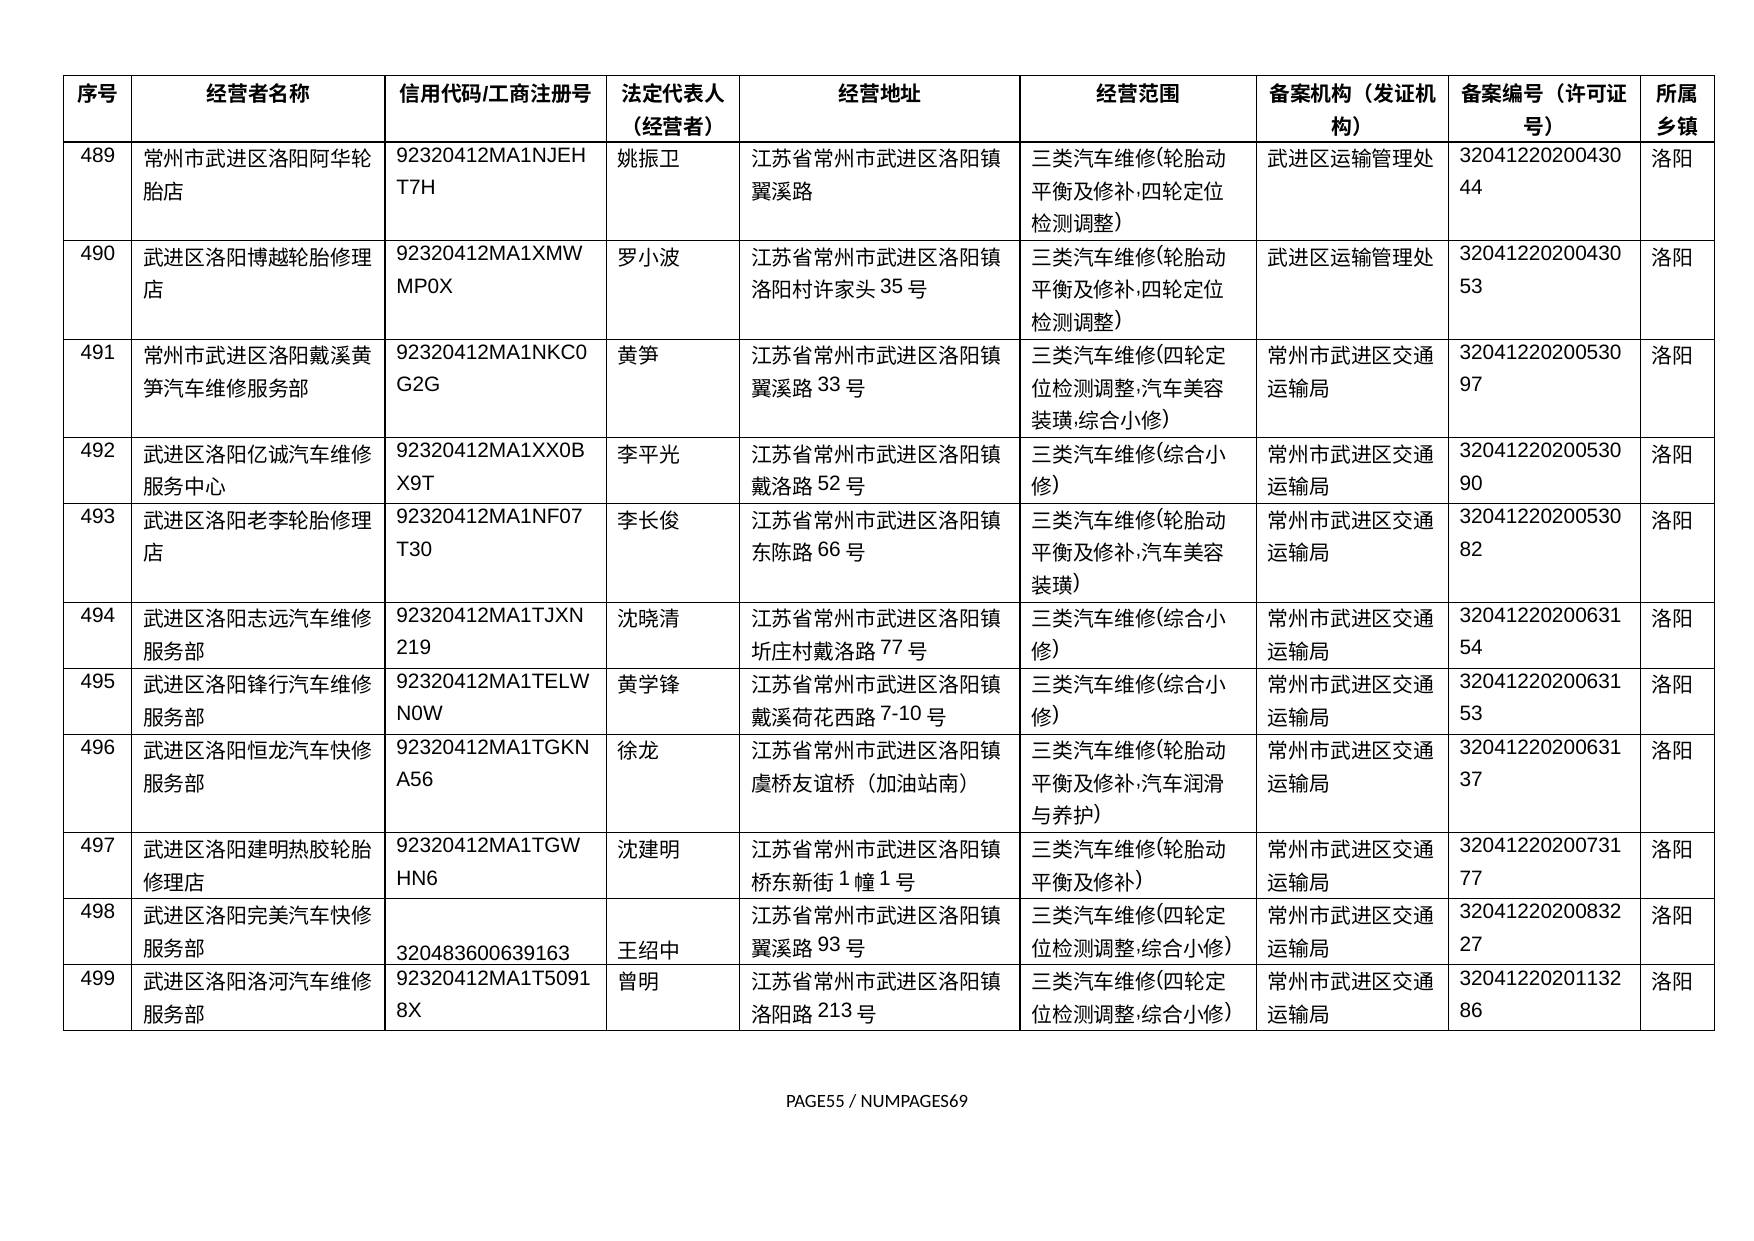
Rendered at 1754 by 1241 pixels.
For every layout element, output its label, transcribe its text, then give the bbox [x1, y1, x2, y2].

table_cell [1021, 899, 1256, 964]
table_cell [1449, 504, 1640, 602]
table_header 备案编号（许可证号） [1449, 76, 1640, 141]
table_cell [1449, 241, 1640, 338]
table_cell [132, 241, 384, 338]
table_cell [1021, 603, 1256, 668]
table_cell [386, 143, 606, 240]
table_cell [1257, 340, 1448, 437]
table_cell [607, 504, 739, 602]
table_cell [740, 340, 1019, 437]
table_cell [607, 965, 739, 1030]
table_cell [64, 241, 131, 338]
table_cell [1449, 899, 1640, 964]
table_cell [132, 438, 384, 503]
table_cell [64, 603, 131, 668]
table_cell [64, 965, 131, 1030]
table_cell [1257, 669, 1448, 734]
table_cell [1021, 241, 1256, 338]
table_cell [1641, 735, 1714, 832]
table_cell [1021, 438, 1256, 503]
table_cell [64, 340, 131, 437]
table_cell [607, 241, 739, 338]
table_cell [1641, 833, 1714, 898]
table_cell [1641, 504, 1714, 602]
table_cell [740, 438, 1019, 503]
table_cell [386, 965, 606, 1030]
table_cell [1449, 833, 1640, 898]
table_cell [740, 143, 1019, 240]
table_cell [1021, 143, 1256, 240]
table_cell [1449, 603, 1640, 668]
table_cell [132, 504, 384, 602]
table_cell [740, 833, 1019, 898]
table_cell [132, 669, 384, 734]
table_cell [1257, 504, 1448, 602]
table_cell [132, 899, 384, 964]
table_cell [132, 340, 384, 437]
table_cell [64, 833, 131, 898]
table_header 经营者名称 [132, 76, 384, 141]
table_header 经营地址 [740, 76, 1019, 141]
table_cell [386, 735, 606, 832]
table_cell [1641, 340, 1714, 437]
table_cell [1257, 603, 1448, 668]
table_header 经营范围 [1021, 76, 1256, 141]
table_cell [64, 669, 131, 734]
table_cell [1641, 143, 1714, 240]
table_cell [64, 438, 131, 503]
table_header 序号 [64, 76, 131, 141]
table_header 信用代码/工商注册号 [386, 76, 606, 141]
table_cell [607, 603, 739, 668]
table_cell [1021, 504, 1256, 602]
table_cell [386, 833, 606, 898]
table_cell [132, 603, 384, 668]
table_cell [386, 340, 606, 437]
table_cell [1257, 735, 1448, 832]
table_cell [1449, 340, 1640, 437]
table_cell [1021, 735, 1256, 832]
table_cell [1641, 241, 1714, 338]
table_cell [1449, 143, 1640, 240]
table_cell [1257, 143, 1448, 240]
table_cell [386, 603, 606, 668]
table_header 备案机构（发证机构） [1257, 76, 1448, 141]
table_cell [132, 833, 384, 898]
table_header 所属乡镇 [1641, 76, 1714, 141]
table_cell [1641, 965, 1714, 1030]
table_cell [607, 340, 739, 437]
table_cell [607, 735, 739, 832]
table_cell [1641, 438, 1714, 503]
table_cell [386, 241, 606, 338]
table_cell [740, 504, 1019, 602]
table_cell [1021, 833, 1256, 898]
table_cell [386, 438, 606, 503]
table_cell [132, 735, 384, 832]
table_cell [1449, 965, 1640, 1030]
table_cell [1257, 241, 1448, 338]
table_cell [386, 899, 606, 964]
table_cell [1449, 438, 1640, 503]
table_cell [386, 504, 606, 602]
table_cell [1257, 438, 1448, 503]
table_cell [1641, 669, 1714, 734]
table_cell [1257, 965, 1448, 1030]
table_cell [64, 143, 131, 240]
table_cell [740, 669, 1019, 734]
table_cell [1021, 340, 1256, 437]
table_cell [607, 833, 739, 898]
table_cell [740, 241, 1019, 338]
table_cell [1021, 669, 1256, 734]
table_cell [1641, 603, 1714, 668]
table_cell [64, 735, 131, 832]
table_header 法定代表人（经营者） [607, 76, 739, 141]
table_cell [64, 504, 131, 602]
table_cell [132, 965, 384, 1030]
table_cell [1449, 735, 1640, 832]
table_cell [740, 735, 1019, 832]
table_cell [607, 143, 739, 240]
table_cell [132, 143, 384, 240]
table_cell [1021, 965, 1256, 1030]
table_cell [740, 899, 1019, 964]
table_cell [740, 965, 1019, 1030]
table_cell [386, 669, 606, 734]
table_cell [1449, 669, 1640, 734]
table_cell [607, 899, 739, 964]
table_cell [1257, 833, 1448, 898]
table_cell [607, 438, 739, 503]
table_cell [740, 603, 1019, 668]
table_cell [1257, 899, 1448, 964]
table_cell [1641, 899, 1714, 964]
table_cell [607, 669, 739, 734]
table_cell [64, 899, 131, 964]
